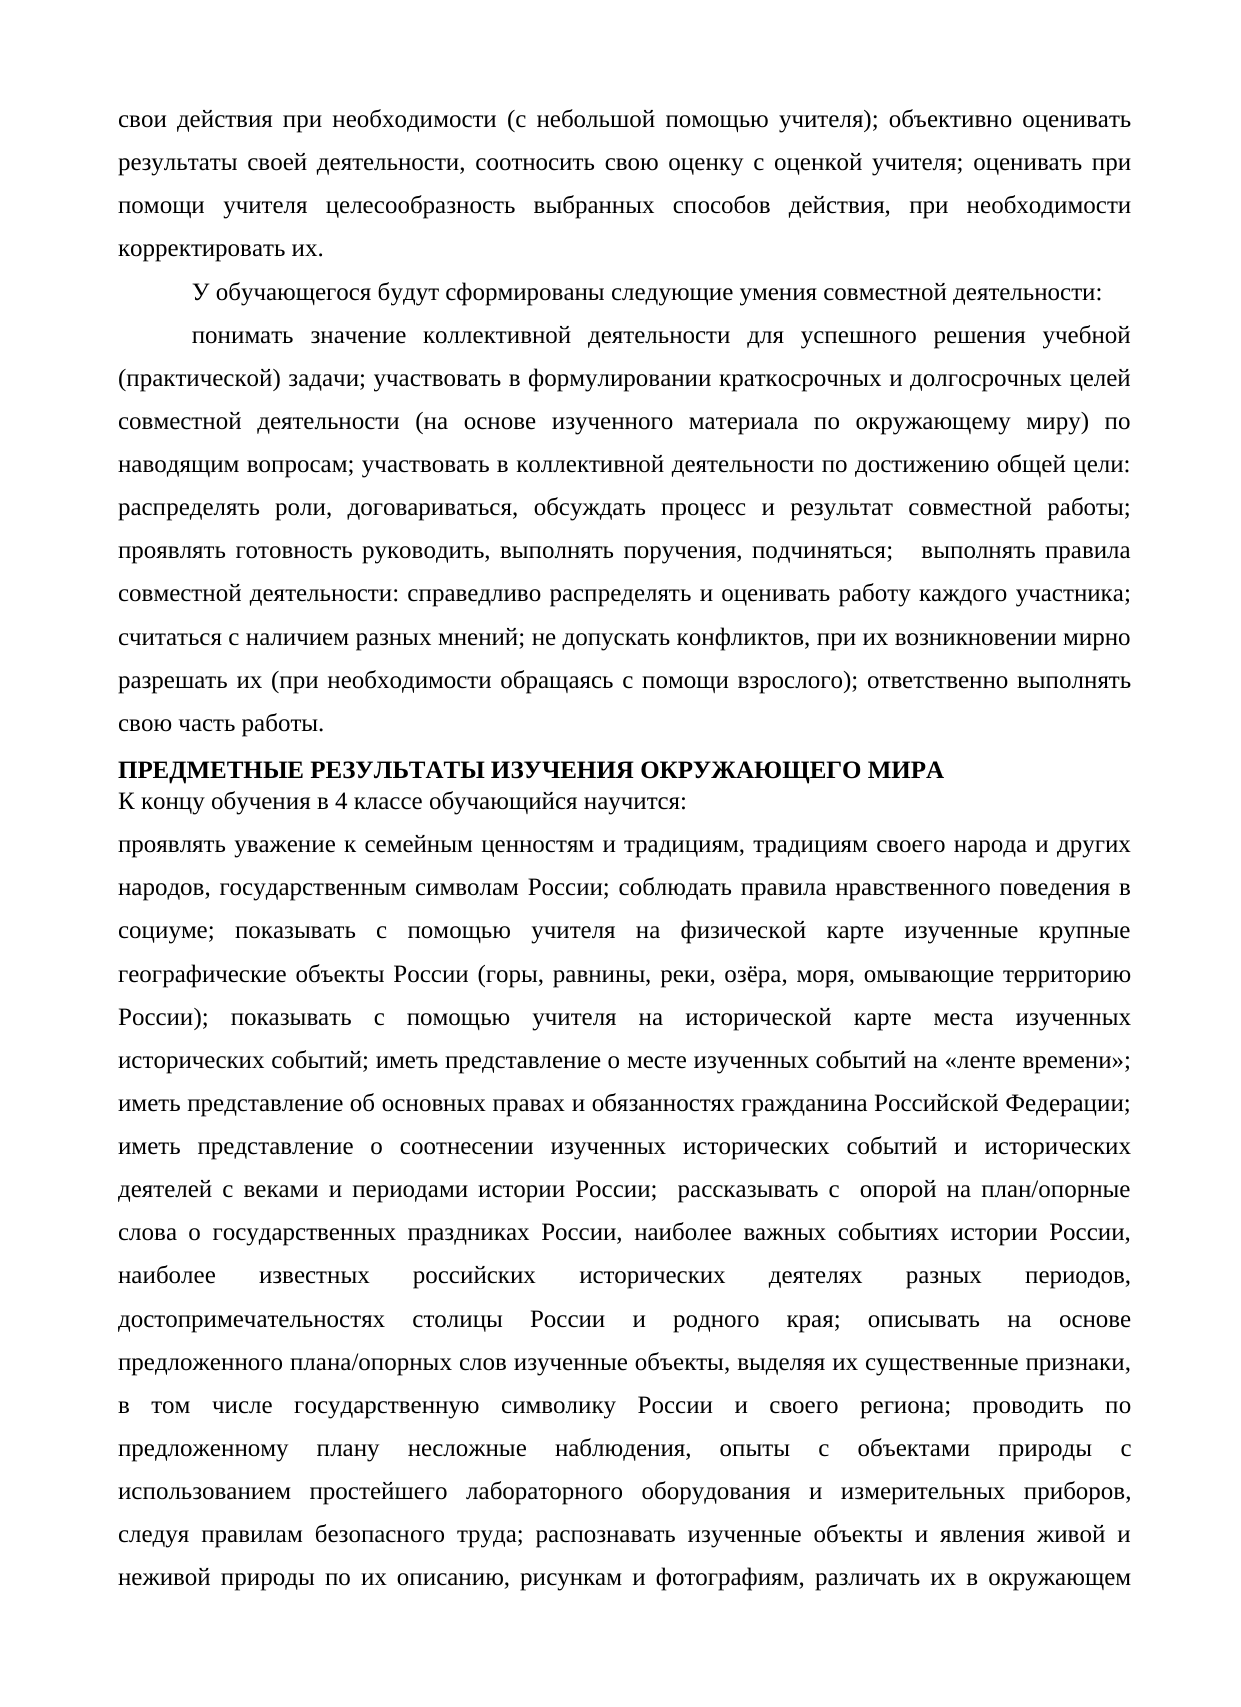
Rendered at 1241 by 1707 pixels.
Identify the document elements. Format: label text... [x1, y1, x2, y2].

text У обучающегося будут сформированы следующие умения совместной деятельности: [118, 277, 1132, 305]
text ПРЕДМЕТНЫЕ РЕЗУЛЬТАТЫ ИЗУЧЕНИЯ ОКРУЖАЮЩЕГО МИРА [118, 755, 1132, 784]
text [118, 829, 1132, 1591]
text К концу обучения в 4 классе обучающийся научится: [118, 786, 1132, 815]
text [118, 104, 1132, 262]
text понимать значение коллективной деятельности для успешного решения учебной (практической) задачи; участвовать в формулировании краткосрочных и долгосрочных целей совместной деятельности (на основе изученного материала по окружающему миру) по наводящим вопросам; участвовать в коллективной деятельности по достижению общей цели: распределять роли, договариваться, обсуждать процесс и результат совместной работы; проявлять готовность руководить, выполнять поручения, подчиняться; выполнять правила совместной деятельности: справедливо распределять и оценивать работу каждого участника; считаться с наличием разных мнений; не допускать конфликтов, при их возникновении мирно разрешать их (при необходимости обращаясь с помощи взрослого); ответственно выполнять свою часть работы. [118, 320, 1132, 737]
